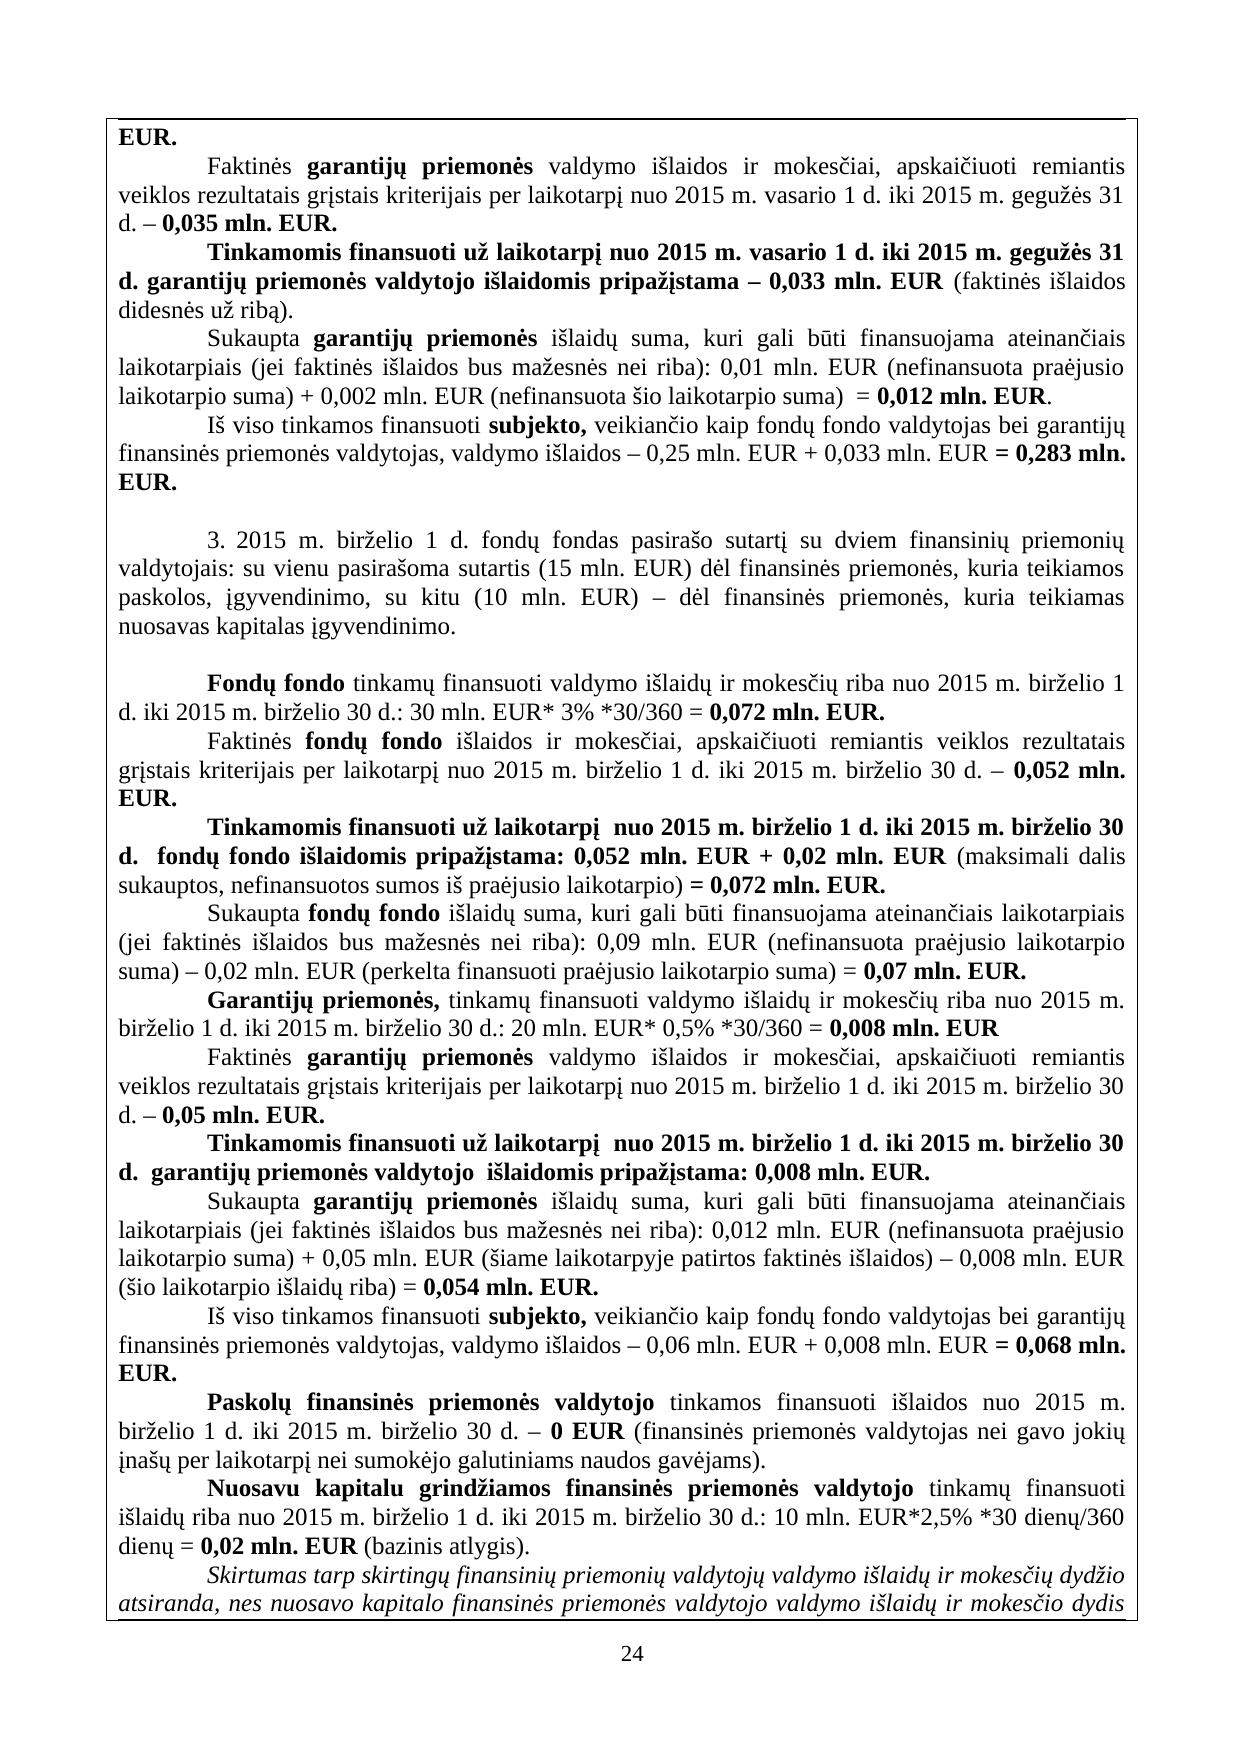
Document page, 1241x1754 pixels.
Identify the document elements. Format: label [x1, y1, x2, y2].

table_header [107, 119, 1137, 1620]
